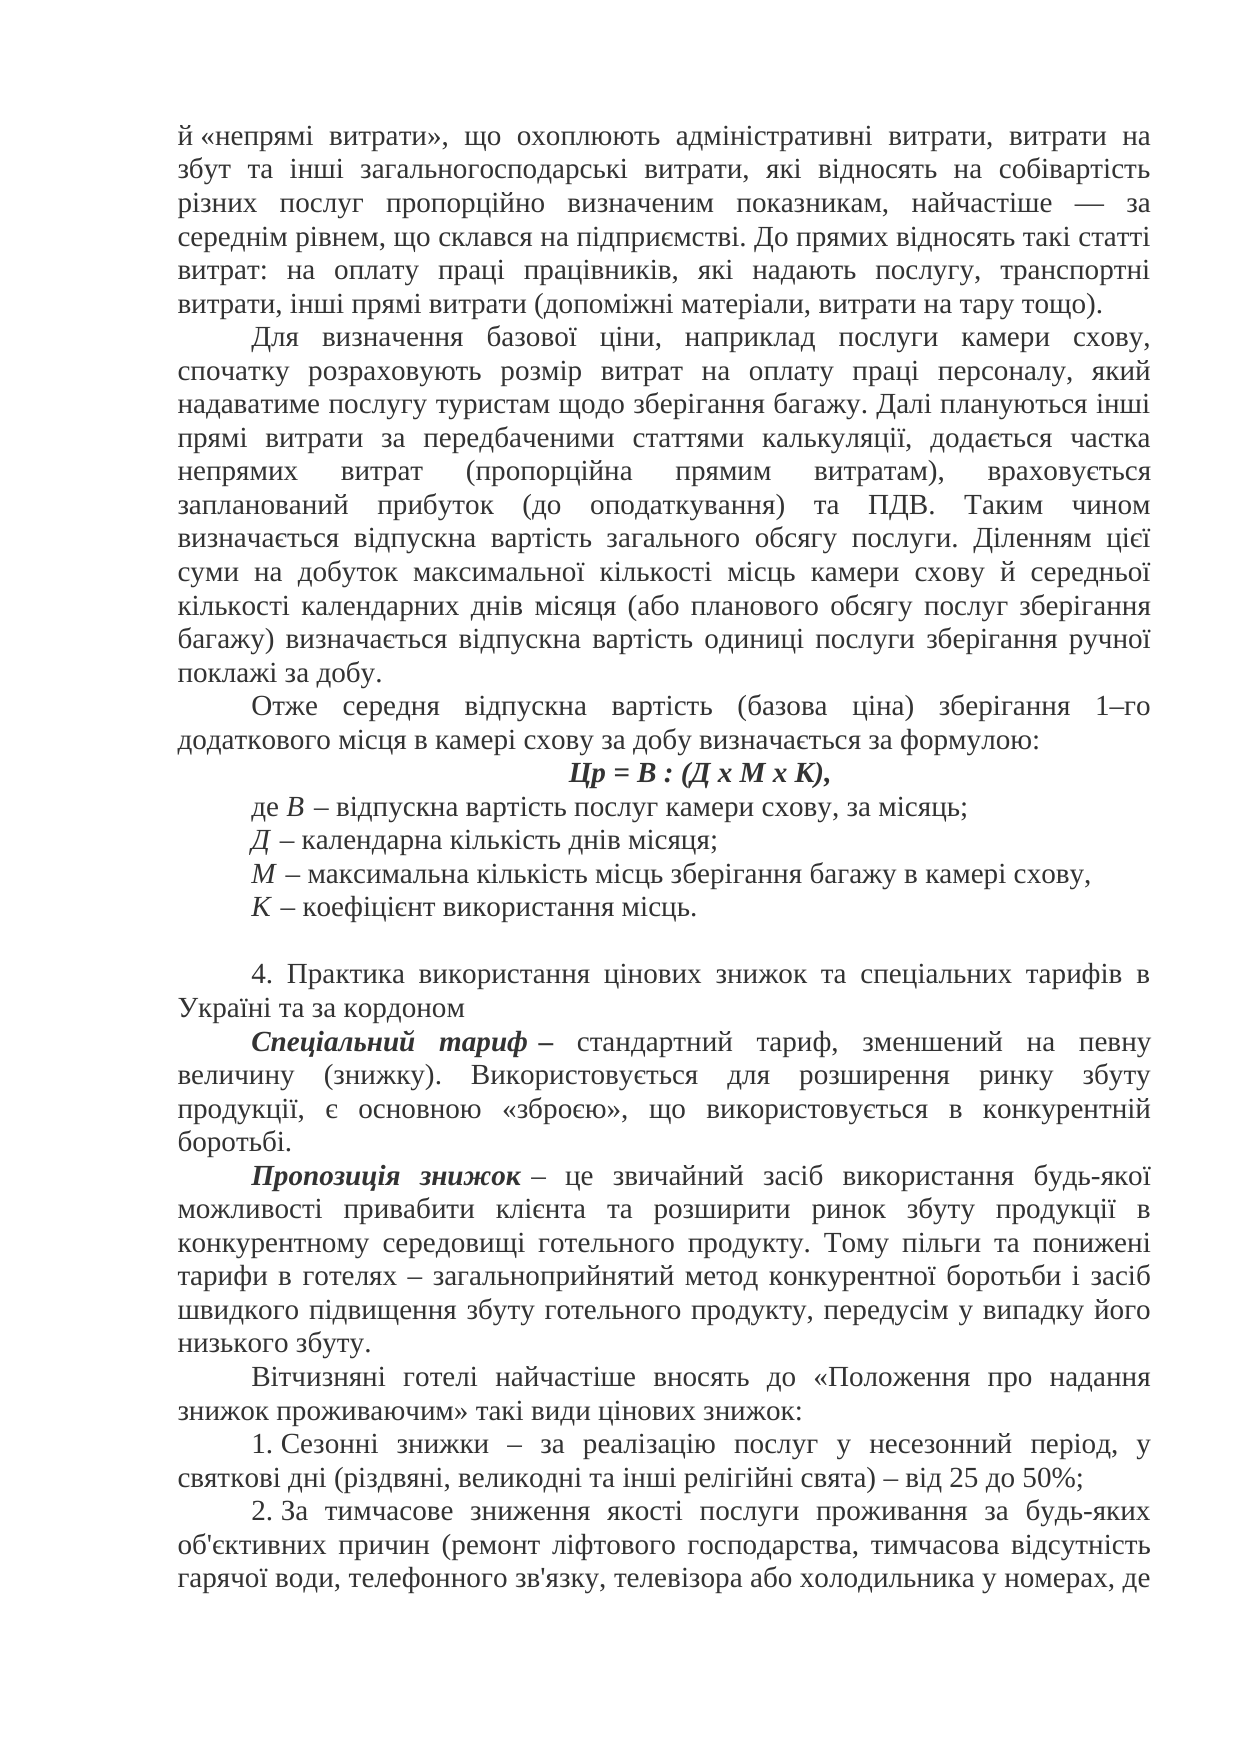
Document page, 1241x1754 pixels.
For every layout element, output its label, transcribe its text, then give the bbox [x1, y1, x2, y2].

text Д – календарна кількість днів місяця; [177, 822, 1152, 856]
text К – коефіцієнт використання місць. [177, 889, 1152, 923]
text Спеціальний тариф – стандартний тариф, зменшений на певну величину (знижку). Використовується для розширення ринку збуту продукції, є основною «зброєю», що використовується в конкурентній боротьбі. [177, 1024, 1152, 1158]
text Цр = В : (Д х М х К), [177, 755, 1152, 789]
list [177, 1493, 1152, 1594]
list Сезонні знижки – за реалізацію послуг у несезонний період, у святкові дні (різдвяні, великодні та інші релігійні свята) – від 25 до 50%; [177, 1426, 1152, 1493]
text М – максимальна кількість місць зберігання багажу в камері схову, [177, 856, 1152, 889]
text Вітчизняні готелі найчастіше вносять до «Положення про надання знижок проживаючим» такі види цінових знижок: [177, 1359, 1152, 1426]
text Отже середня відпускна вартість (базова ціна) зберігання 1–го додаткового місця в камері схову за добу визначається за формулою: [177, 688, 1152, 755]
text Пропозиція знижок – це звичайний засіб використання будь-якої можливості привабити клієнта та розширити ринок збуту продукції в конкурентному середовищі готельного продукту. Тому пільги та понижені тарифи в готелях – загальноприйнятий метод конкурентної боротьби і засіб швидкого підвищення збуту готельного продукту, передусім у випадку його низького збуту. [177, 1158, 1152, 1359]
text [177, 118, 1152, 319]
text Для визначення базової ціни, наприклад послуги камери схову, спочатку розраховують розмір витрат на оплату праці персоналу, який надаватиме послугу туристам щодо зберігання багажу. Далі плануються інші прямі витрати за передбаченими статтями калькуляції, додається частка непрямих витрат (пропорційна прямим витратам), враховується запланований прибуток (до оподаткування) та ПДВ. Таким чином визначається відпускна вартість загального обсягу послуги. Діленням цієї суми на добуток максимальної кількості місць камери схову й середньої кількості календарних днів місяця (або планового обсягу послуг зберігання багажу) визначається відпускна вартість одиниці послуги зберігання ручної поклажі за добу. [177, 319, 1152, 688]
subtitle 4. Практика використання цінових знижок та спеціальних тарифів в Україні та за кордоном [177, 957, 1152, 1024]
text де В – відпускна вартість послуг камери схову, за місяць; [177, 789, 1152, 822]
